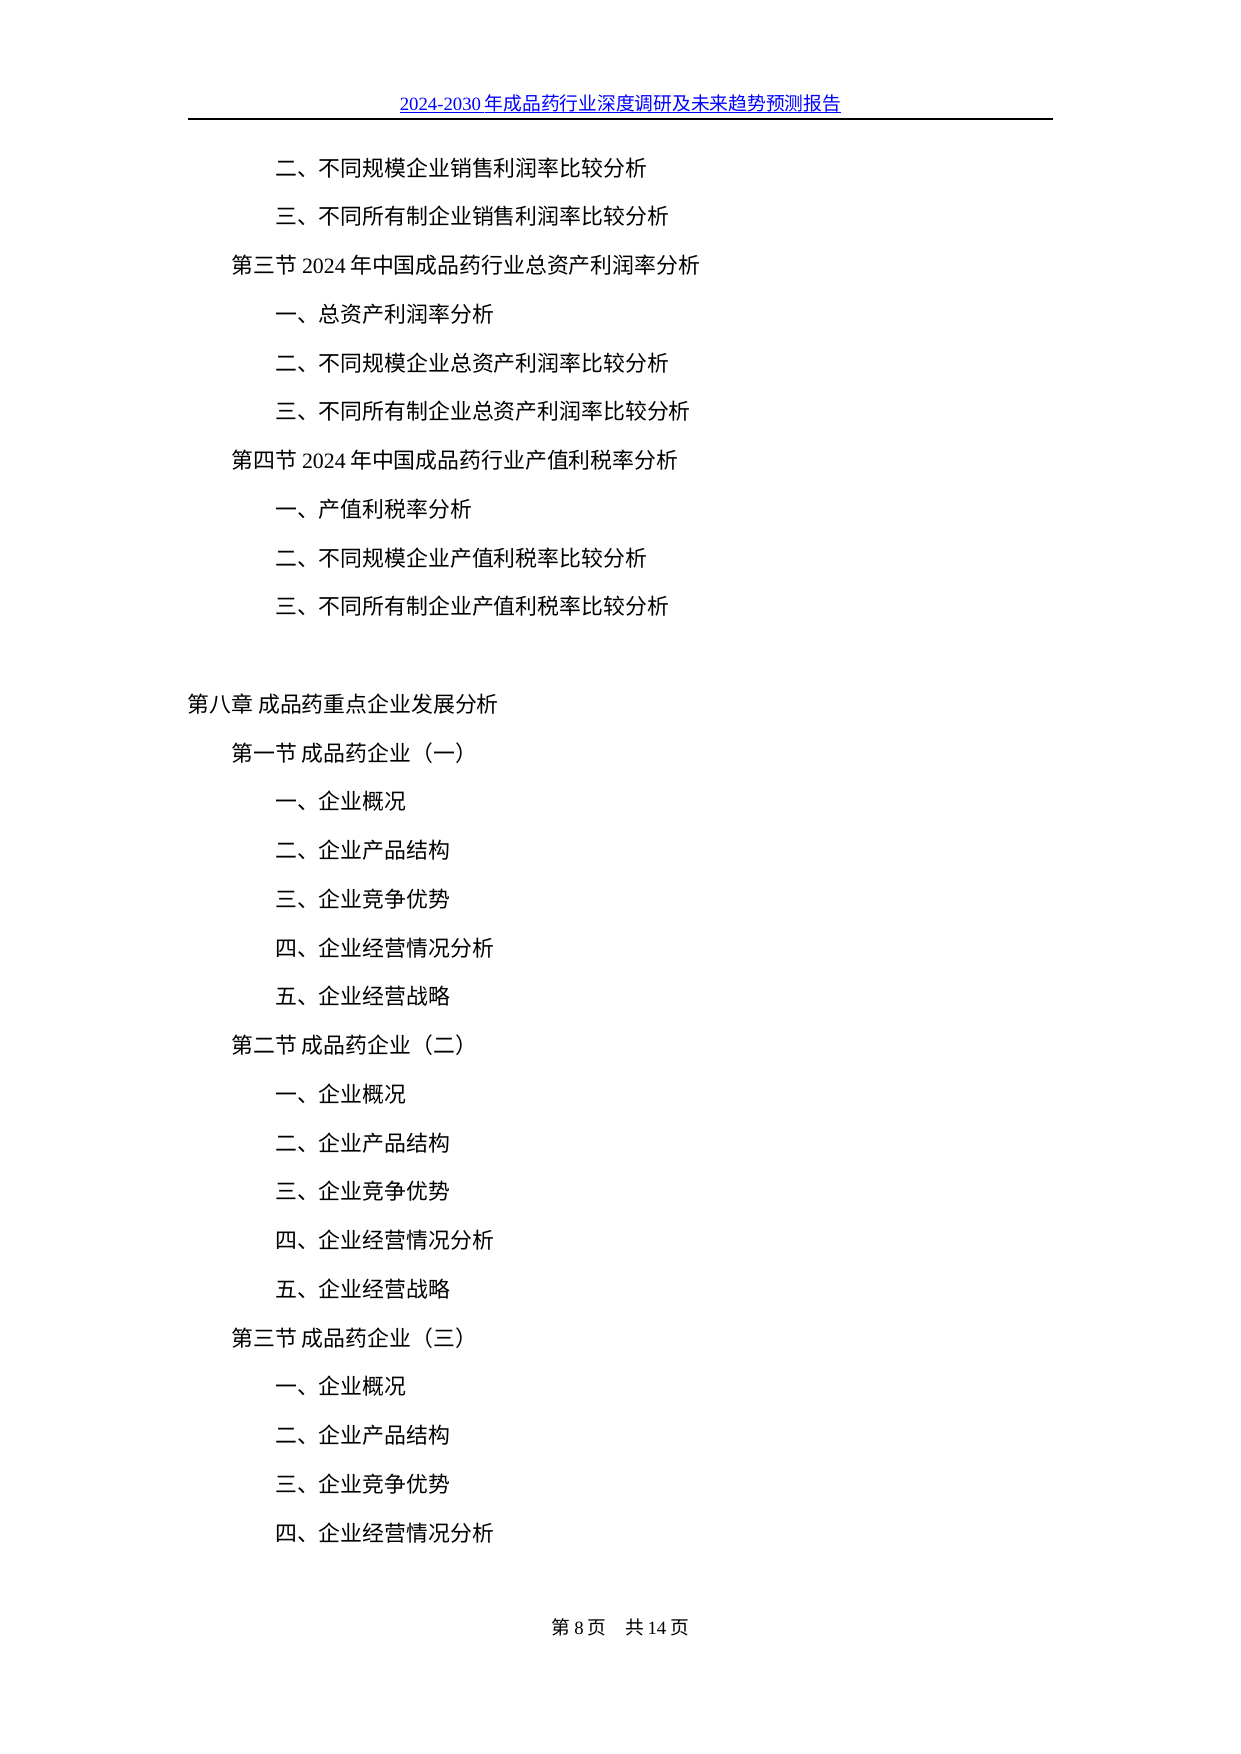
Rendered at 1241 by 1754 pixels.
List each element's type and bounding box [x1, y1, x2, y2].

text [187, 150, 1053, 1548]
